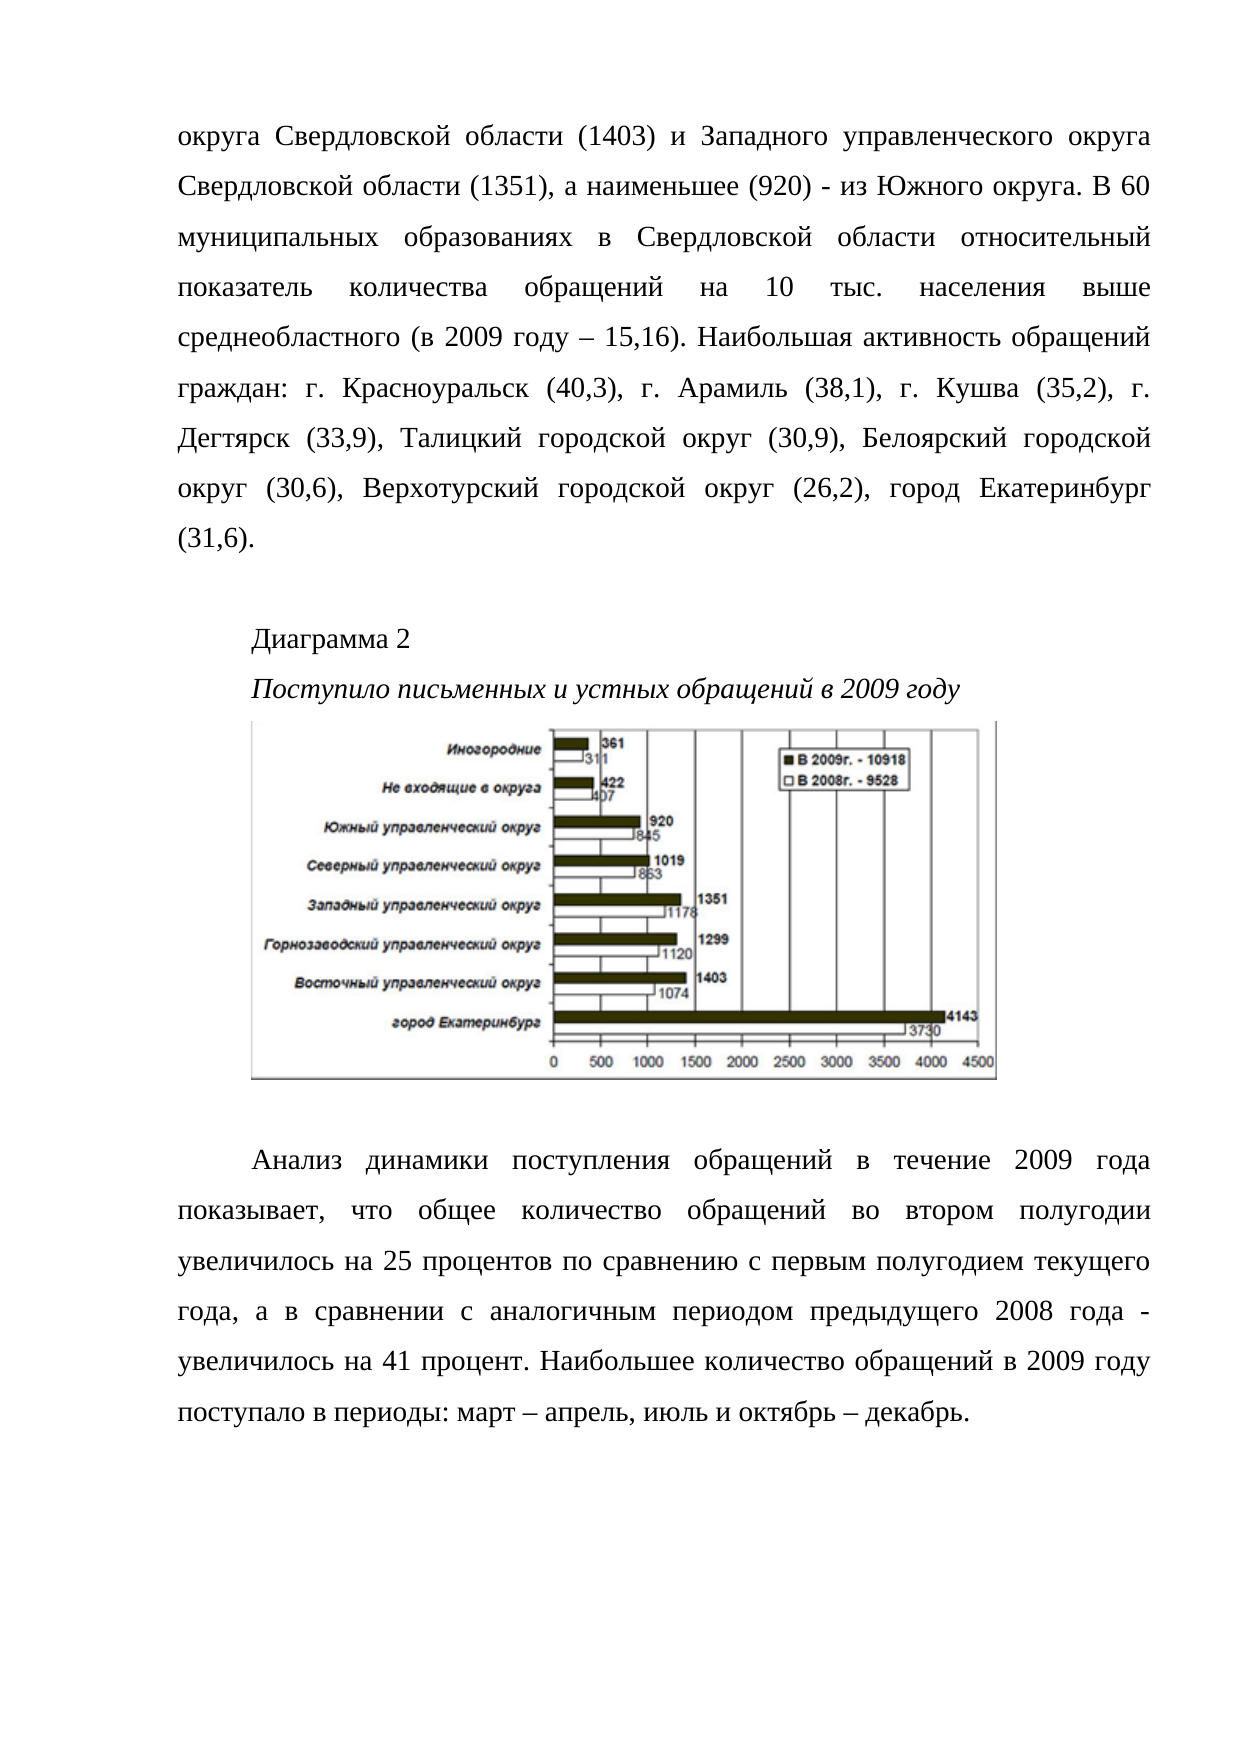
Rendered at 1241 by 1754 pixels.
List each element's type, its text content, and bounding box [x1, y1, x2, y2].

picture [251, 721, 997, 1080]
text Диаграмма 2 [177, 621, 1152, 655]
text Поступило письменных и устных обращений в 2009 году [177, 672, 1152, 705]
text Анализ динамики поступления обращений в течение 2009 года показывает, что общее количество обращений во втором полугодии увеличилось на 25 процентов по сравнению с первым полугодием текущего года, а в сравнении с аналогичным периодом предыдущего 2008 года - увеличилось на 41 процент. Наибольшее количество обращений в 2009 году поступало в периоды: март – апрель, июль и октябрь – декабрь. [177, 1142, 1152, 1427]
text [177, 118, 1152, 554]
